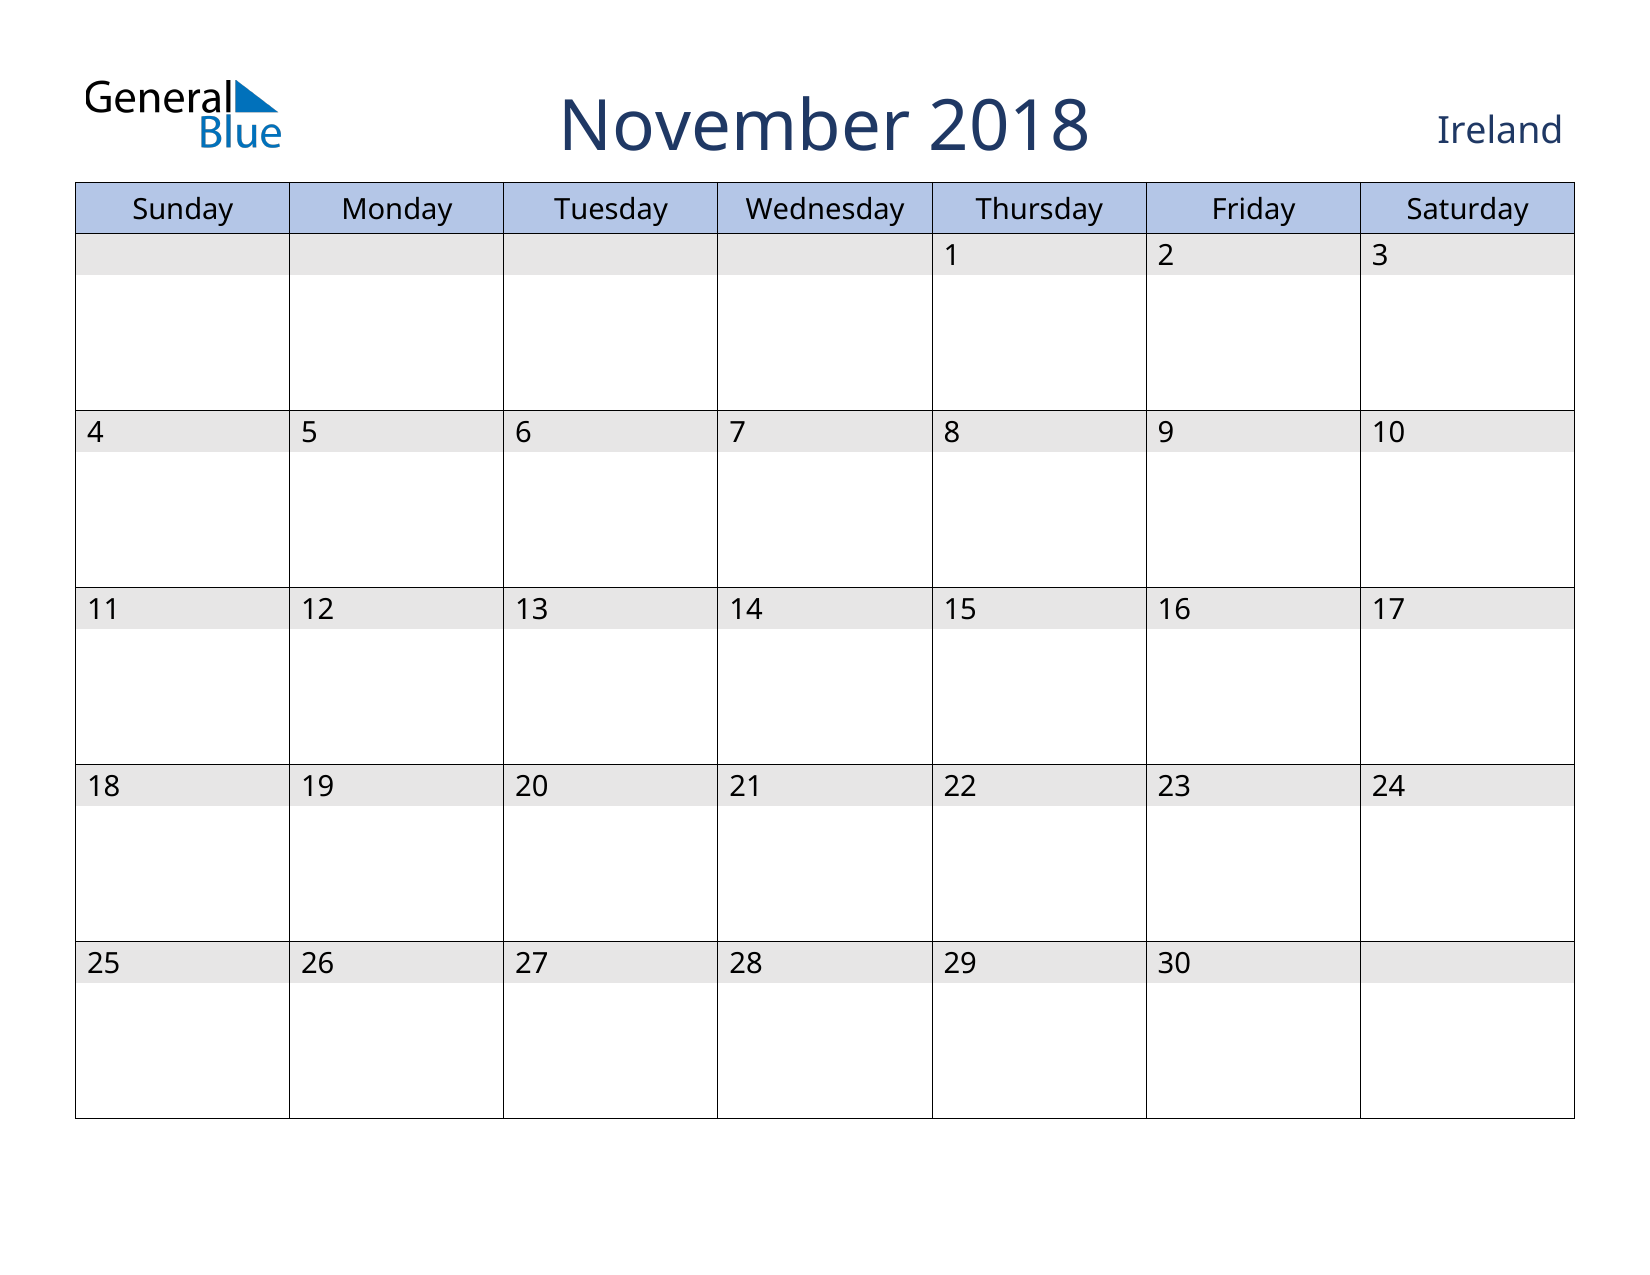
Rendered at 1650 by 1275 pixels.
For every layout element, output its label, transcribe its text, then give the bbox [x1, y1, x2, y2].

table_cell [504, 806, 717, 941]
table_cell Saturday [1361, 183, 1574, 233]
table_cell 2 [1147, 234, 1360, 275]
table_cell Tuesday [504, 183, 717, 233]
table_cell 13 [504, 588, 717, 629]
table_cell 26 [290, 942, 503, 983]
table_cell [1361, 452, 1574, 587]
table_cell [1361, 275, 1574, 410]
table_cell [933, 983, 1146, 1118]
table_cell [76, 629, 289, 764]
table_cell [1361, 983, 1574, 1118]
table_cell 11 [76, 588, 289, 629]
table_cell 1 [933, 234, 1146, 275]
table_cell Monday [290, 183, 503, 233]
table_cell [1147, 983, 1360, 1118]
table_cell [718, 234, 932, 275]
table_cell 7 [718, 411, 932, 452]
table_cell 14 [718, 588, 932, 629]
table_cell [1147, 806, 1360, 941]
table_cell 24 [1361, 765, 1574, 806]
table_cell 18 [76, 765, 289, 806]
table_cell [504, 234, 717, 275]
table_cell 5 [290, 411, 503, 452]
table_cell 25 [76, 942, 289, 983]
table_cell [76, 275, 289, 410]
table_cell 23 [1147, 765, 1360, 806]
table_cell [76, 234, 289, 275]
table_cell [76, 983, 289, 1118]
table_cell [504, 275, 717, 410]
table_cell Sunday [76, 183, 289, 233]
table_cell Friday [1147, 183, 1360, 233]
table_cell [718, 983, 932, 1118]
table_cell [290, 275, 503, 410]
picture [86, 80, 281, 148]
table_cell [1147, 629, 1360, 764]
table_cell 22 [933, 765, 1146, 806]
table_cell 29 [933, 942, 1146, 983]
table_cell 6 [504, 411, 717, 452]
table_cell [290, 452, 503, 587]
table_cell 30 [1147, 942, 1360, 983]
table_cell 9 [1147, 411, 1360, 452]
table_cell [1147, 275, 1360, 410]
table_cell [933, 275, 1146, 410]
table_cell [290, 234, 503, 275]
table_cell 4 [76, 411, 289, 452]
table_cell 8 [933, 411, 1146, 452]
table_cell [1361, 629, 1574, 764]
table_cell [718, 275, 932, 410]
table_cell [718, 806, 932, 941]
table_cell [933, 629, 1146, 764]
table_cell 17 [1361, 588, 1574, 629]
table_header [76, 75, 503, 182]
table_cell [1147, 452, 1360, 587]
table_cell 20 [504, 765, 717, 806]
table_cell [76, 452, 289, 587]
table_cell [933, 806, 1146, 941]
table_cell 16 [1147, 588, 1360, 629]
table_cell [504, 983, 717, 1118]
table_cell [718, 629, 932, 764]
table_cell Wednesday [718, 183, 932, 233]
table_cell [290, 983, 503, 1118]
table_header November 2018 [504, 75, 1146, 182]
table_cell [290, 806, 503, 941]
table_cell [504, 452, 717, 587]
table_cell 19 [290, 765, 503, 806]
table_cell 12 [290, 588, 503, 629]
table_cell 15 [933, 588, 1146, 629]
table_cell [76, 806, 289, 941]
table_cell [1361, 806, 1574, 941]
table_cell 21 [718, 765, 932, 806]
table_cell [1361, 942, 1574, 983]
table_cell 27 [504, 942, 717, 983]
table_cell 28 [718, 942, 932, 983]
table_cell [504, 629, 717, 764]
table_header Ireland [1146, 75, 1574, 182]
table_cell [718, 452, 932, 587]
table_cell 10 [1361, 411, 1574, 452]
table_cell 3 [1361, 234, 1574, 275]
table_cell [933, 452, 1146, 587]
table_cell [290, 629, 503, 764]
table_cell Thursday [933, 183, 1146, 233]
